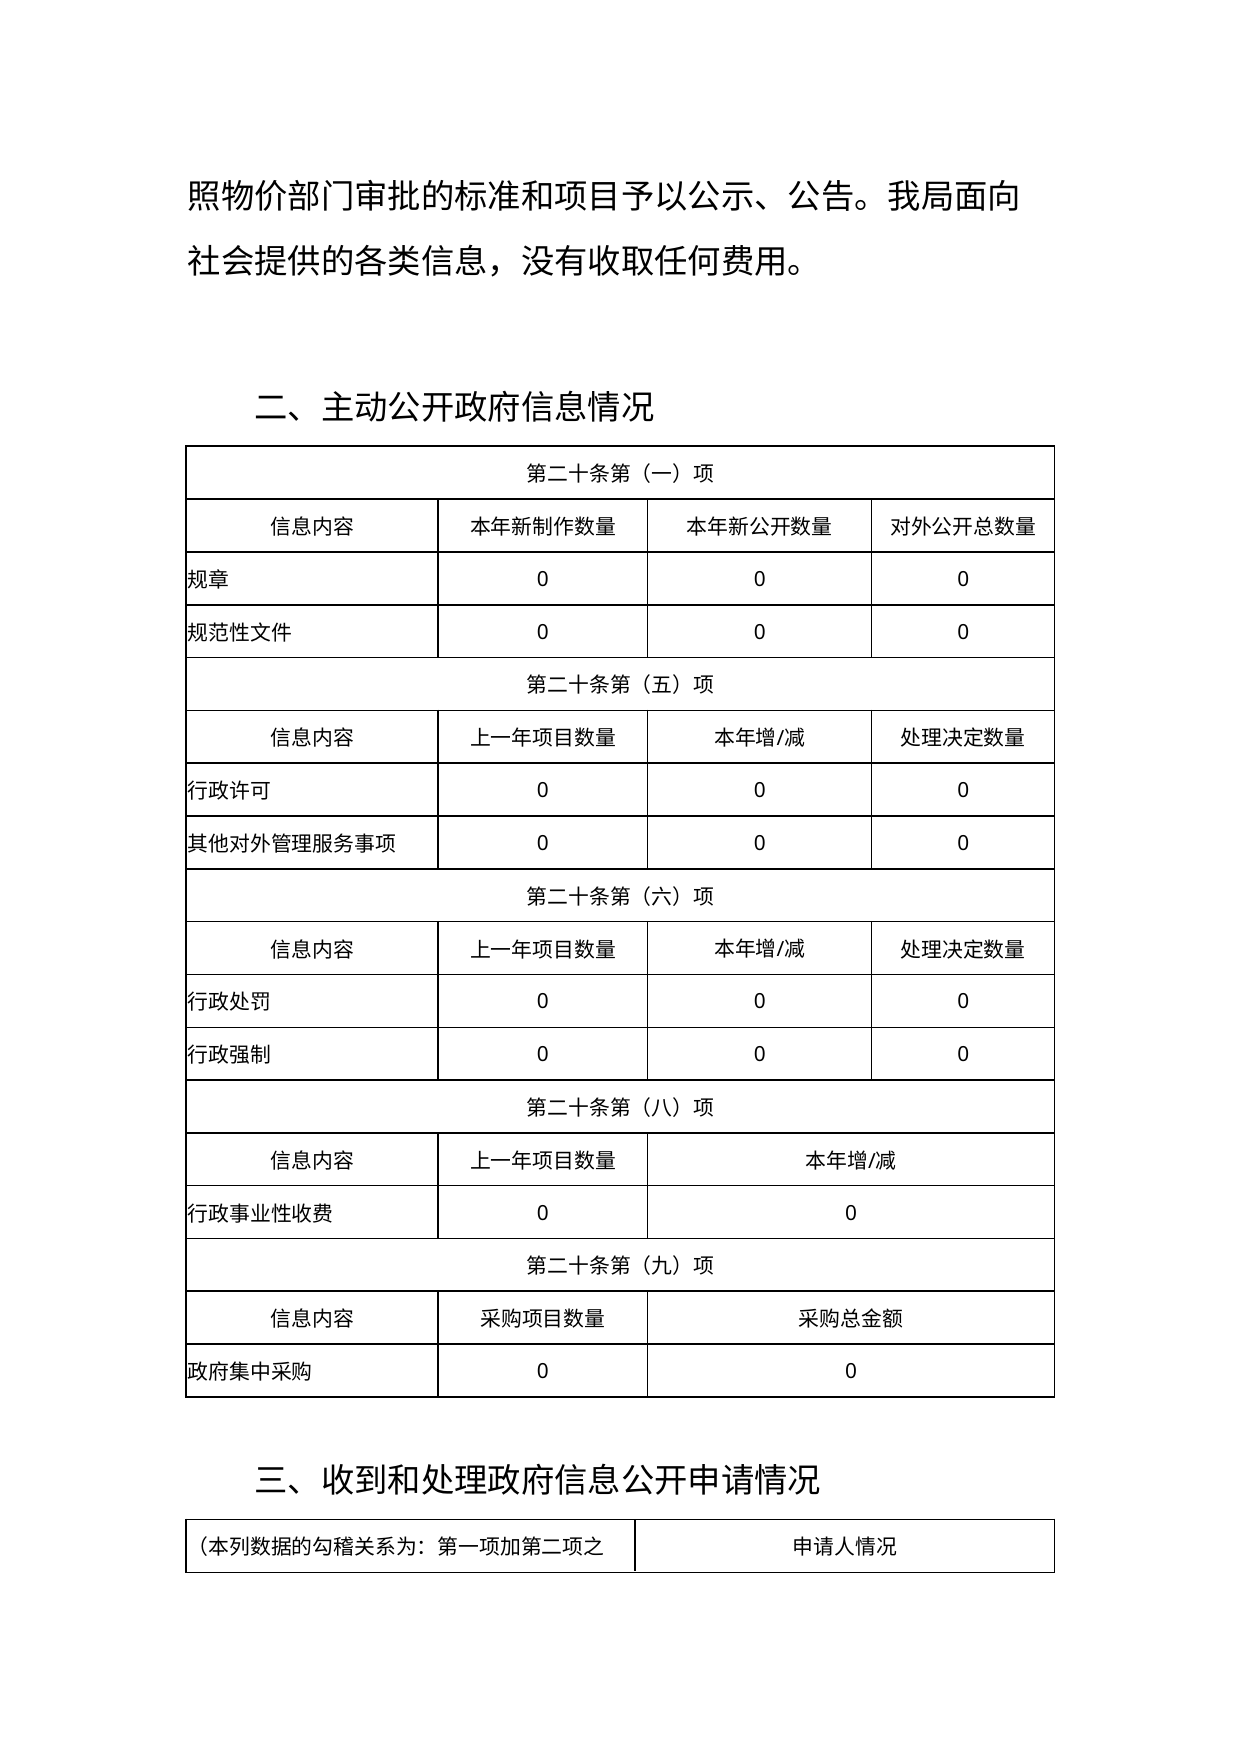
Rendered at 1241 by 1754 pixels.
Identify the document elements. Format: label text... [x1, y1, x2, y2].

table_cell 信息内容 [187, 922, 437, 973]
table_cell 信息内容 [187, 500, 437, 551]
table_cell 对外公开总数量 [872, 500, 1054, 551]
table_header 申请人情况 [636, 1520, 1054, 1571]
table_cell 信息内容 [187, 1292, 437, 1343]
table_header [187, 1520, 634, 1571]
table_cell 0 [439, 764, 647, 815]
table_cell 采购项目数量 [439, 1292, 647, 1343]
table_cell 0 [439, 817, 647, 868]
table_cell 行政强制 [187, 1028, 437, 1079]
table_cell 本年增/减 [648, 711, 871, 762]
table_cell 规范性文件 [187, 606, 437, 657]
table_cell 0 [872, 975, 1054, 1026]
table_cell 0 [439, 1345, 647, 1396]
table_cell 本年新公开数量 [648, 500, 871, 551]
table_cell 上一年项目数量 [439, 711, 647, 762]
table_cell 0 [648, 1186, 1054, 1238]
table_cell 0 [648, 606, 871, 657]
table_cell 0 [439, 1028, 647, 1079]
text 二、主动公开政府信息情况 [187, 373, 1053, 438]
table_cell 0 [648, 553, 871, 604]
table_cell 0 [872, 1028, 1054, 1079]
table_cell 本年新制作数量 [439, 500, 647, 551]
table_cell 0 [439, 553, 647, 604]
table_cell 0 [648, 975, 871, 1026]
table_cell 行政处罚 [187, 975, 437, 1026]
table_cell 0 [872, 553, 1054, 604]
table_cell 0 [872, 817, 1054, 868]
table_cell 0 [648, 764, 871, 815]
table_cell 第二十条第（九）项 [187, 1239, 1054, 1290]
table_cell 处理决定数量 [872, 711, 1054, 762]
table_cell 规章 [187, 553, 437, 604]
table_header 第二十条第（一）项 [187, 447, 1054, 498]
table_cell 采购总金额 [648, 1292, 1054, 1343]
table_cell 本年增/减 [648, 1134, 1054, 1185]
table_cell 行政许可 [187, 764, 437, 815]
table_cell 信息内容 [187, 1134, 437, 1185]
table_cell 0 [872, 764, 1054, 815]
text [187, 162, 1053, 292]
table_cell 本年增/减 [648, 922, 871, 973]
table_cell 0 [439, 1186, 647, 1238]
table_cell 政府集中采购 [187, 1345, 437, 1396]
text 三、收到和处理政府信息公开申请情况 [187, 1446, 1053, 1511]
table_cell 处理决定数量 [872, 922, 1054, 973]
table_cell 上一年项目数量 [439, 1134, 647, 1185]
table_cell 行政事业性收费 [187, 1186, 437, 1238]
table_cell 0 [648, 1345, 1054, 1396]
table_cell 0 [439, 606, 647, 657]
table_cell 第二十条第（五）项 [187, 658, 1054, 709]
table_cell 其他对外管理服务事项 [187, 817, 437, 868]
table_cell 0 [439, 975, 647, 1026]
table_cell 上一年项目数量 [439, 922, 647, 973]
table_cell 第二十条第（八）项 [187, 1081, 1054, 1132]
table_cell 0 [648, 817, 871, 868]
table_cell 信息内容 [187, 711, 437, 762]
table_cell 第二十条第（六）项 [187, 870, 1054, 921]
table_cell 0 [872, 606, 1054, 657]
table_cell 0 [648, 1028, 871, 1079]
